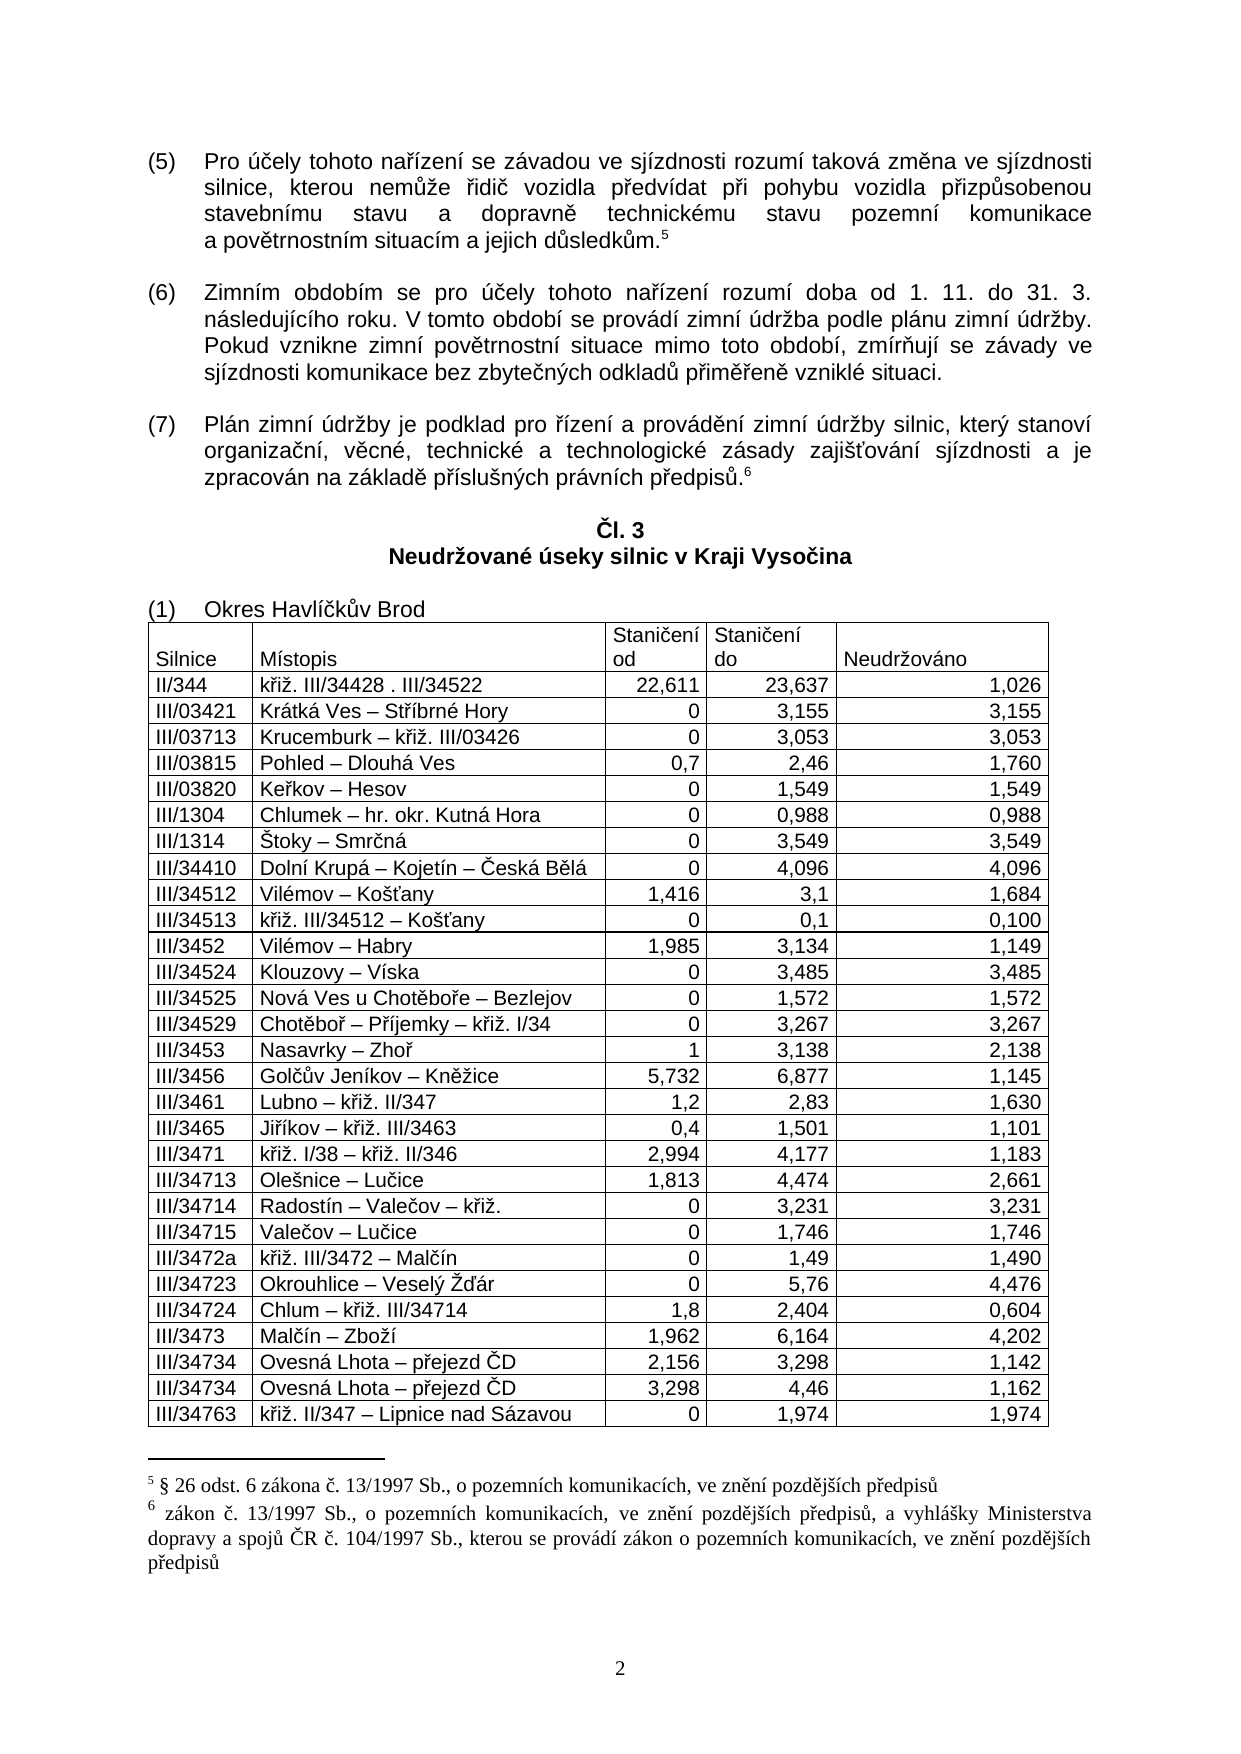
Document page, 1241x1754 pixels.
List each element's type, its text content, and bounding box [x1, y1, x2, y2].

table_cell 0 [606, 959, 706, 983]
table_cell 0 [606, 906, 706, 931]
table_cell 1,183 [837, 1141, 1048, 1166]
table_cell 1,142 [837, 1349, 1048, 1374]
table_cell III/3452 [149, 933, 252, 957]
table_cell 3,155 [837, 698, 1048, 723]
table_cell 1,501 [707, 1115, 836, 1140]
table_cell 0 [606, 1011, 706, 1036]
table_cell 2,46 [707, 750, 836, 775]
table_cell III/34525 [149, 985, 252, 1009]
table_cell 0 [606, 1401, 706, 1426]
table_cell Jiříkov – křiž. III/3463 [253, 1115, 605, 1140]
table_cell 2,404 [707, 1297, 836, 1322]
text Čl. 3 [148, 517, 1093, 543]
table_cell Lubno – křiž. II/347 [253, 1089, 605, 1114]
table_cell 1,572 [837, 985, 1048, 1009]
table_cell 22,611 [606, 672, 706, 697]
table_cell 1,8 [606, 1297, 706, 1322]
table_cell 0,4 [606, 1115, 706, 1140]
table_cell 5,732 [606, 1063, 706, 1088]
table_cell Keřkov – Hesov [253, 776, 605, 801]
table_cell III/03713 [149, 724, 252, 749]
table_cell 23,637 [707, 672, 836, 697]
table_cell Olešnice – Lučice [253, 1167, 605, 1192]
table_cell 0 [606, 985, 706, 1009]
table_cell 1,101 [837, 1115, 1048, 1140]
table_cell 1,162 [837, 1375, 1048, 1400]
table_cell 4,46 [707, 1375, 836, 1400]
table_cell 1,746 [837, 1219, 1048, 1244]
table_cell 0 [606, 828, 706, 853]
table_cell Golčův Jeníkov – Kněžice [253, 1063, 605, 1088]
table_cell Vilémov – Habry [253, 933, 605, 957]
table_cell III/34512 [149, 880, 252, 905]
table_cell 4,177 [707, 1141, 836, 1166]
table_cell III/34723 [149, 1271, 252, 1296]
table_cell křiž. I/38 – křiž. II/346 [253, 1141, 605, 1166]
table_cell 3,231 [837, 1193, 1048, 1218]
table_cell III/03815 [149, 750, 252, 775]
table_cell 0 [606, 724, 706, 749]
table_cell 0 [606, 802, 706, 827]
table_cell křiž. III/34512 – Košťany [253, 906, 605, 931]
table_cell 3,1 [707, 880, 836, 905]
table_cell 3,138 [707, 1037, 836, 1062]
table_cell 1,985 [606, 933, 706, 957]
table_cell 0 [606, 1271, 706, 1296]
list Zimním obdobím se pro účely tohoto nařízení rozumí doba od 1. 11. do 31. 3. následujícího roku. V tomto období se provádí zimní údržba podle plánu zimní údržby. Pokud vznikne zimní povětrnostní situace mimo toto období, zmírňují se závady ve sjízdnosti komunikace bez zbytečných odkladů přiměřeně vzniklé situaci. [148, 279, 1093, 385]
table_cell křiž. III/34428 . III/34522 [253, 672, 605, 697]
table_header Místopis [253, 623, 605, 671]
table_cell III/34734 [149, 1349, 252, 1374]
table_cell 0 [606, 698, 706, 723]
table_cell 3,549 [707, 828, 836, 853]
table_cell 1,572 [707, 985, 836, 1009]
table_cell křiž. III/3472 – Malčín [253, 1245, 605, 1270]
table_cell III/34524 [149, 959, 252, 983]
table_cell Krátká Ves – Stříbrné Hory [253, 698, 605, 723]
table_cell 3,231 [707, 1193, 836, 1218]
table_cell 0,100 [837, 906, 1048, 931]
list Pro účely tohoto nařízení se závadou ve sjízdnosti rozumí taková změna ve sjízdnosti silnice, kterou nemůže řidič vozidla předvídat při pohybu vozidla přizpůsobenou stavebnímu stavu a dopravně technickému stavu pozemní komunikace a povětrnostním situacím a jejich důsledkům. [148, 148, 1093, 253]
table_cell III/34734 [149, 1375, 252, 1400]
table_cell 3,267 [837, 1011, 1048, 1036]
table_cell 1,630 [837, 1089, 1048, 1114]
table_cell Okrouhlice – Veselý Žďár [253, 1271, 605, 1296]
table_cell III/3472a [149, 1245, 252, 1270]
table_cell Valečov – Lučice [253, 1219, 605, 1244]
table_cell 1 [606, 1037, 706, 1062]
table_cell III/1314 [149, 828, 252, 853]
table_cell 3,134 [707, 933, 836, 957]
table_cell III/3453 [149, 1037, 252, 1062]
table_cell 0,988 [837, 802, 1048, 827]
table_cell 1,684 [837, 880, 1048, 905]
table_cell 4,202 [837, 1323, 1048, 1348]
table_cell III/03421 [149, 698, 252, 723]
table_cell Radostín – Valečov – křiž. [253, 1193, 605, 1218]
table_cell 1,416 [606, 880, 706, 905]
table_cell 1,549 [707, 776, 836, 801]
table_cell 3,155 [707, 698, 836, 723]
table_cell 3,549 [837, 828, 1048, 853]
table_cell 0 [606, 1193, 706, 1218]
table_cell 1,962 [606, 1323, 706, 1348]
table_cell 1,813 [606, 1167, 706, 1192]
table_cell Nová Ves u Chotěboře – Bezlejov [253, 985, 605, 1009]
table_cell 2,156 [606, 1349, 706, 1374]
table_cell 0 [606, 854, 706, 879]
table_cell 4,096 [837, 854, 1048, 879]
table_cell 3,298 [707, 1349, 836, 1374]
table_cell III/34529 [149, 1011, 252, 1036]
table_cell II/344 [149, 672, 252, 697]
table_header Staničení do [707, 623, 836, 671]
table_cell Dolní Krupá – Kojetín – Česká Bělá [253, 854, 605, 879]
table_cell 2,138 [837, 1037, 1048, 1062]
table_cell III/3465 [149, 1115, 252, 1140]
table_cell 5,76 [707, 1271, 836, 1296]
table_cell 4,474 [707, 1167, 836, 1192]
list Okres Havlíčkův Brod [148, 596, 1093, 622]
table_cell 3,267 [707, 1011, 836, 1036]
table_cell Chlum – křiž. III/34714 [253, 1297, 605, 1322]
table_cell 6,877 [707, 1063, 836, 1088]
table_cell 0 [606, 1219, 706, 1244]
table_cell III/34724 [149, 1297, 252, 1322]
table_cell Vilémov – Košťany [253, 880, 605, 905]
table_cell 0,988 [707, 802, 836, 827]
table_cell III/34713 [149, 1167, 252, 1192]
table_cell Chlumek – hr. okr. Kutná Hora [253, 802, 605, 827]
table_cell 3,485 [707, 959, 836, 983]
table_cell Malčín – Zboží [253, 1323, 605, 1348]
table_header Neudržováno [837, 623, 1048, 671]
table_cell 0,1 [707, 906, 836, 931]
table_cell 3,485 [837, 959, 1048, 983]
table_cell III/3473 [149, 1323, 252, 1348]
table_cell 1,490 [837, 1245, 1048, 1270]
text Neudržované úseky silnic v Kraji Vysočina [148, 543, 1093, 569]
table_cell 3,053 [837, 724, 1048, 749]
table_cell 1,149 [837, 933, 1048, 957]
table_cell 4,476 [837, 1271, 1048, 1296]
table_cell 6,164 [707, 1323, 836, 1348]
table_cell III/1304 [149, 802, 252, 827]
table_header Silnice [149, 623, 252, 671]
table_cell III/34714 [149, 1193, 252, 1218]
table_cell 1,026 [837, 672, 1048, 697]
table_cell 4,096 [707, 854, 836, 879]
table_cell III/3461 [149, 1089, 252, 1114]
table_cell 0 [606, 776, 706, 801]
table_cell 2,661 [837, 1167, 1048, 1192]
table_cell Klouzovy – Víska [253, 959, 605, 983]
table_cell III/34410 [149, 854, 252, 879]
table_cell křiž. II/347 – Lipnice nad Sázavou [253, 1401, 605, 1426]
table_cell Chotěboř – Příjemky – křiž. I/34 [253, 1011, 605, 1036]
table_cell Pohled – Dlouhá Ves [253, 750, 605, 775]
table_cell III/03820 [149, 776, 252, 801]
table_cell Ovesná Lhota – přejezd ČD [253, 1349, 605, 1374]
table_cell Nasavrky – Zhoř [253, 1037, 605, 1062]
table_cell 1,549 [837, 776, 1048, 801]
table_cell III/34763 [149, 1401, 252, 1426]
table_cell Štoky – Smrčná [253, 828, 605, 853]
table_cell III/34715 [149, 1219, 252, 1244]
table_cell III/3471 [149, 1141, 252, 1166]
table_cell 1,974 [837, 1401, 1048, 1426]
table_cell 0 [606, 1245, 706, 1270]
table_cell 1,2 [606, 1089, 706, 1114]
table_cell 0,604 [837, 1297, 1048, 1322]
table_cell III/3456 [149, 1063, 252, 1088]
table_cell Ovesná Lhota – přejezd ČD [253, 1375, 605, 1400]
table_cell Krucemburk – křiž. III/03426 [253, 724, 605, 749]
table_cell 1,145 [837, 1063, 1048, 1088]
table_cell 3,053 [707, 724, 836, 749]
table_cell 1,974 [707, 1401, 836, 1426]
table_cell III/34513 [149, 906, 252, 931]
table_cell 3,298 [606, 1375, 706, 1400]
table_cell 1,49 [707, 1245, 836, 1270]
table_cell 2,83 [707, 1089, 836, 1114]
table_cell 2,994 [606, 1141, 706, 1166]
table_cell 1,746 [707, 1219, 836, 1244]
table_header Staničení od [606, 623, 706, 671]
text (7) Plán zimní údržby je podklad pro řízení a provádění zimní údržby silnic, který stanoví organizační, věcné, technické a technologické zásady zajišťování sjízdnosti a je zpracován na základě příslušných právních předpisů. [148, 411, 1093, 490]
table_cell 1,760 [837, 750, 1048, 775]
table_cell 0,7 [606, 750, 706, 775]
